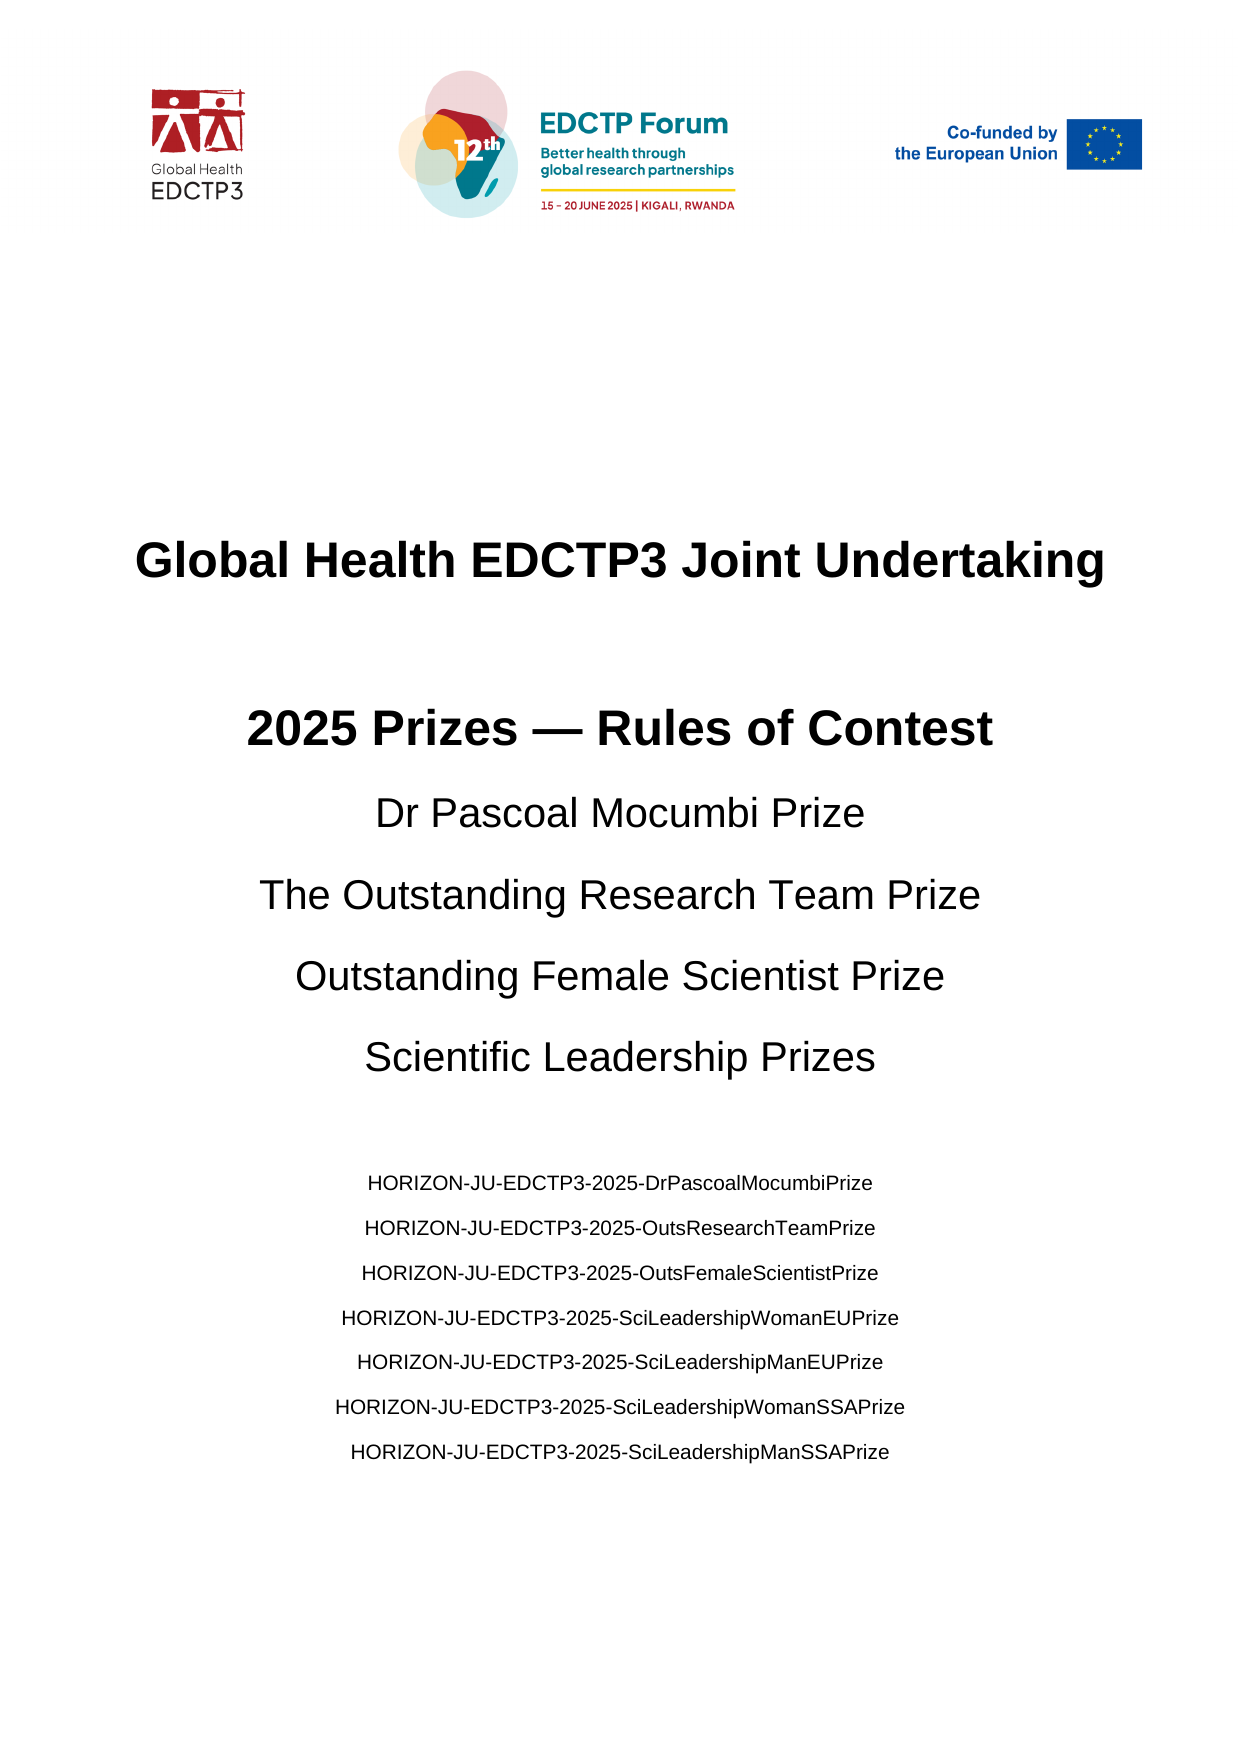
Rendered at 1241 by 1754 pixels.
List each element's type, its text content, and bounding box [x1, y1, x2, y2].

text HORIZON-JU-EDCTP3-2025-SciLeadershipWomanEUPrize [148, 1305, 1093, 1329]
text HORIZON-JU-EDCTP3-2025-SciLeadershipManSSAPrize [148, 1440, 1093, 1464]
text Scientific Leadership Prizes [148, 1032, 1093, 1080]
text HORIZON-JU-EDCTP3-2025-SciLeadershipWomanSSAPrize [148, 1395, 1093, 1419]
text HORIZON-JU-EDCTP3-2025-OutsResearchTeamPrize [148, 1216, 1093, 1240]
text Global Health EDCTP3 Joint Undertaking [103, 530, 1138, 587]
text Dr Pascoal Mocumbi Prize [148, 789, 1093, 837]
text HORIZON-JU-EDCTP3-2025-DrPascoalMocumbiPrize [148, 1171, 1093, 1195]
text Outstanding Female Scientist Prize [148, 951, 1093, 999]
picture [0, 29, 1238, 233]
text HORIZON-JU-EDCTP3-2025-SciLeadershipManEUPrize [148, 1350, 1093, 1374]
text 2025 Prizes — Rules of Contest [148, 698, 1093, 755]
text HORIZON-JU-EDCTP3-2025-OutsFemaleScientistPrize [148, 1261, 1093, 1284]
text The Outstanding Research Team Prize [148, 870, 1093, 918]
